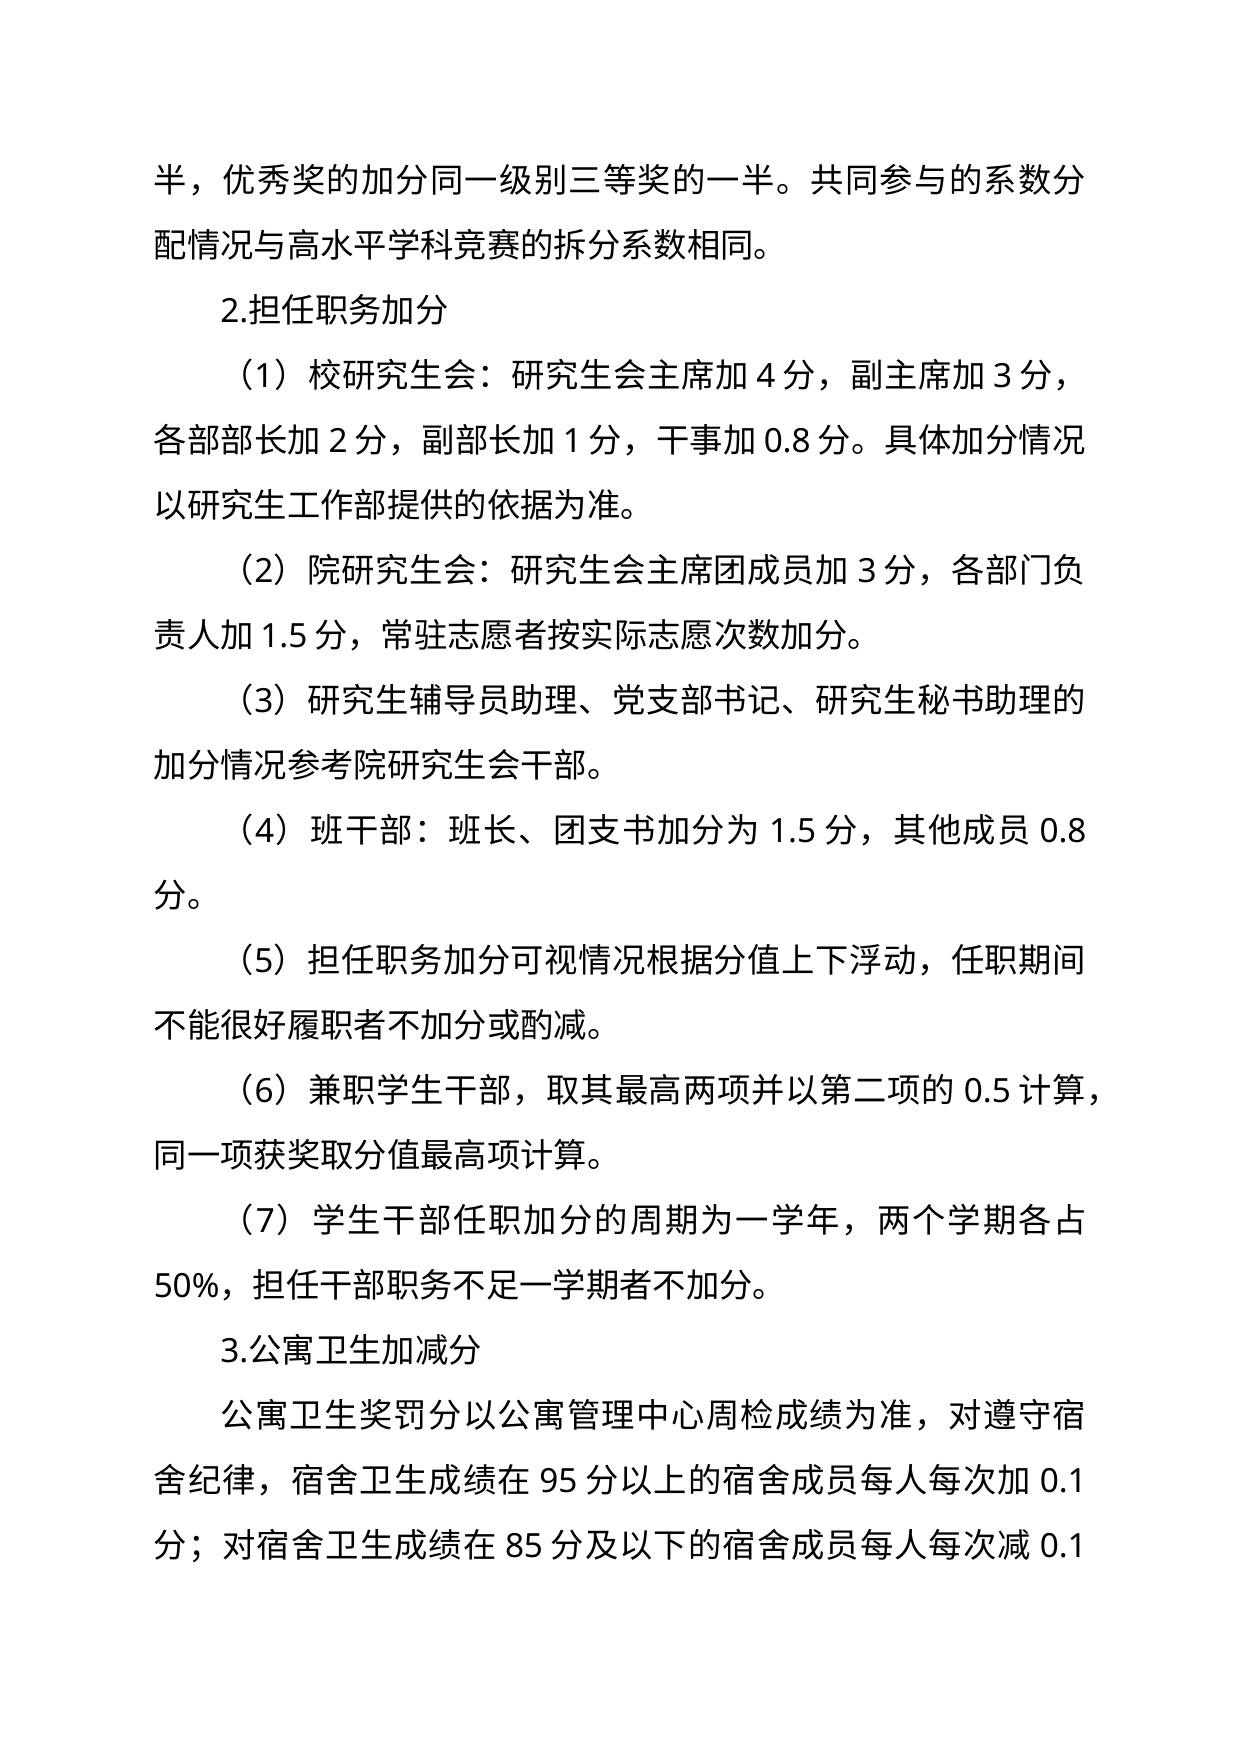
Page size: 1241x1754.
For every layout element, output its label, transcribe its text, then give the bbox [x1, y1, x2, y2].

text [153, 1381, 1087, 1576]
text （7）学生干部任职加分的周期为一学年，两个学期各占50%，担任干部职务不足一学期者不加分。 [153, 1186, 1087, 1316]
text （2）院研究生会：研究生会主席团成员加3分，各部门负责人加1.5分，常驻志愿者按实际志愿次数加分。 [153, 536, 1087, 666]
text （5）担任职务加分可视情况根据分值上下浮动，任职期间不能很好履职者不加分或酌减。 [153, 926, 1087, 1056]
text （4）班干部：班长、团支书加分为1.5分，其他成员0.8分。 [153, 796, 1087, 926]
text （6）兼职学生干部，取其最高两项并以第二项的0.5计算，同一项获奖取分值最高项计算。 [153, 1056, 1087, 1186]
text （1）校研究生会：研究生会主席加4分，副主席加3分，各部部长加2分，副部长加1分，干事加0.8分。具体加分情况以研究生工作部提供的依据为准。 [153, 341, 1087, 536]
text （3）研究生辅导员助理、党支部书记、研究生秘书助理的加分情况参考院研究生会干部。 [153, 666, 1087, 796]
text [153, 146, 1087, 276]
text 3.公寓卫生加减分 [153, 1316, 1087, 1381]
text 2.担任职务加分 [153, 276, 1087, 341]
